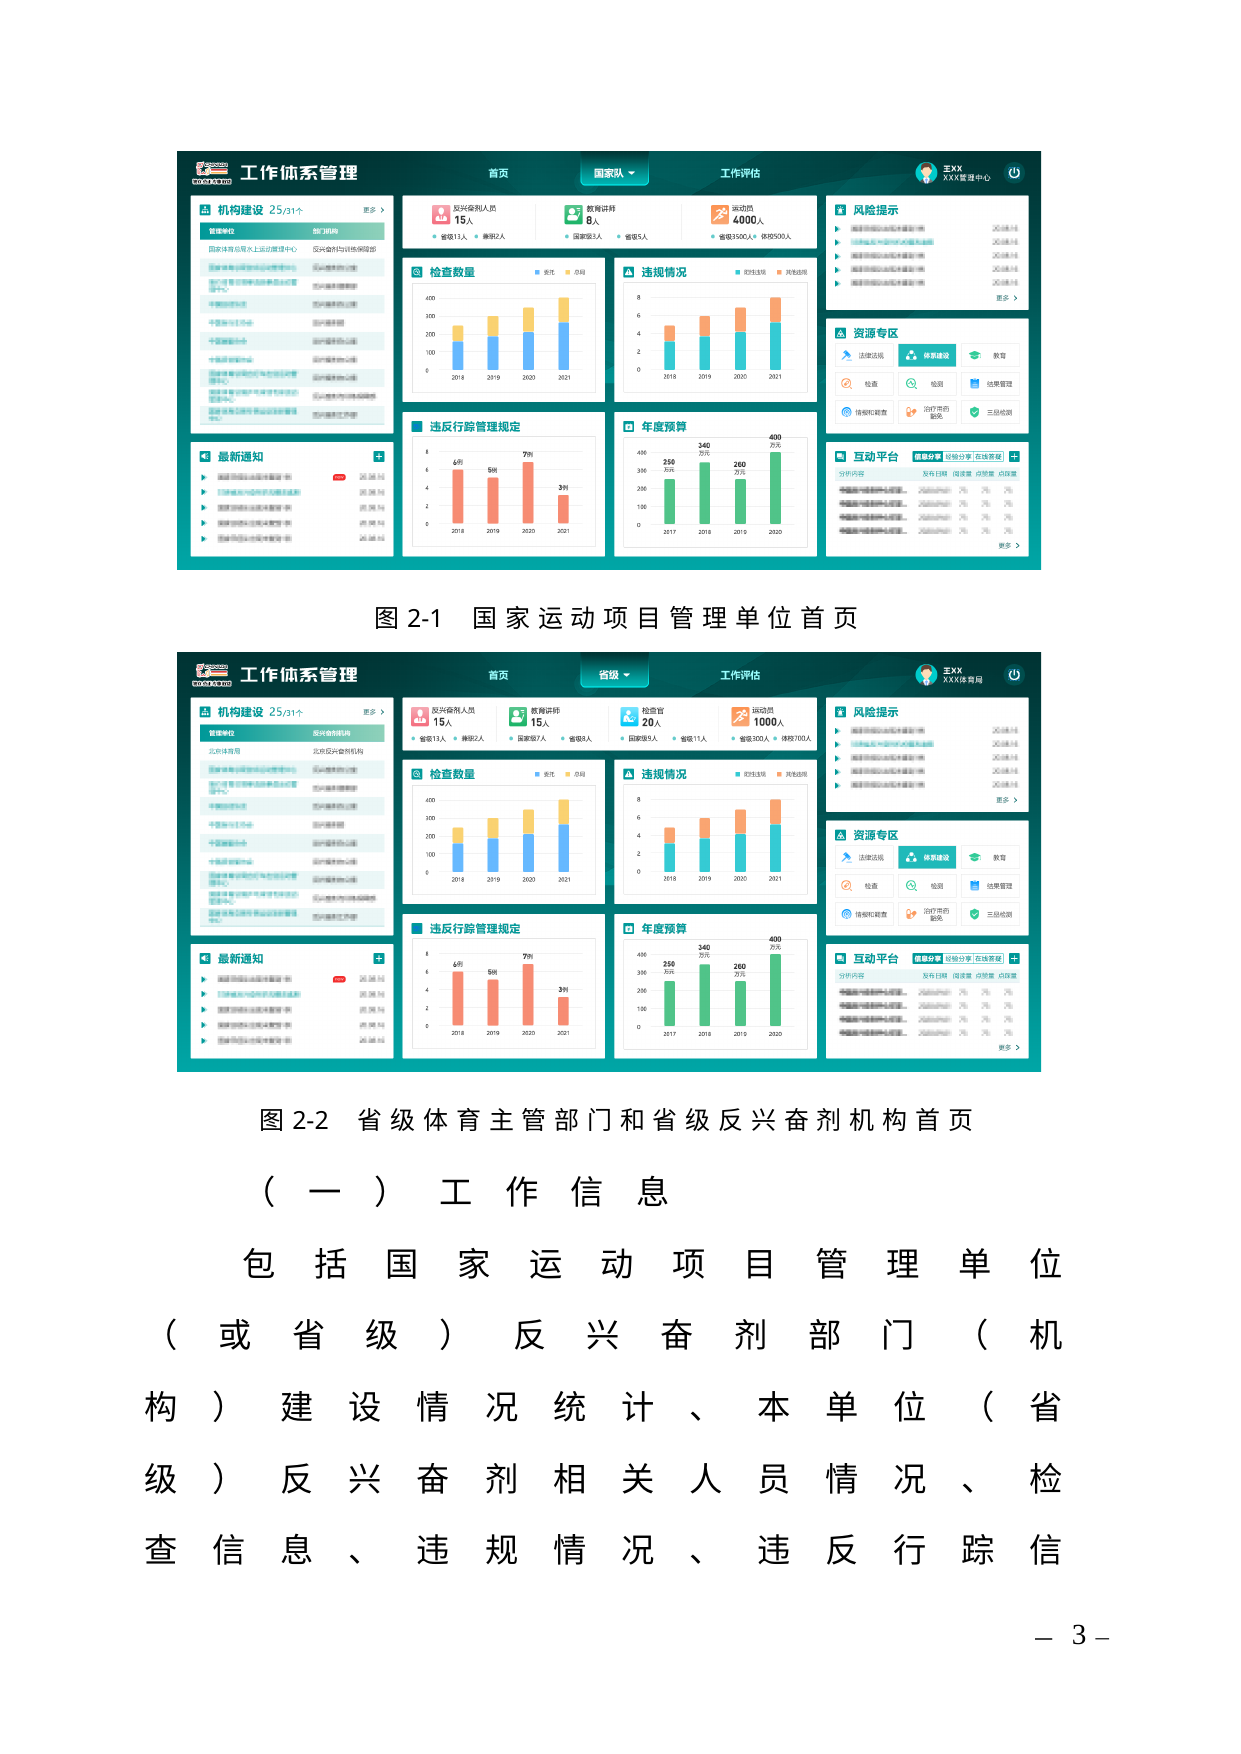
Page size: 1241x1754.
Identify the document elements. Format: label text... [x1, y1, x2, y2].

text 图2-1 国家运动项目管理单位首页 [144, 581, 1096, 653]
picture [177, 151, 1042, 570]
picture [177, 652, 1042, 1072]
text （一）工作信息 [144, 1154, 1096, 1226]
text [144, 1226, 1096, 1584]
text 图2-2 省级体育主管部门和省级反兴奋剂机构首页 [144, 1083, 1096, 1154]
